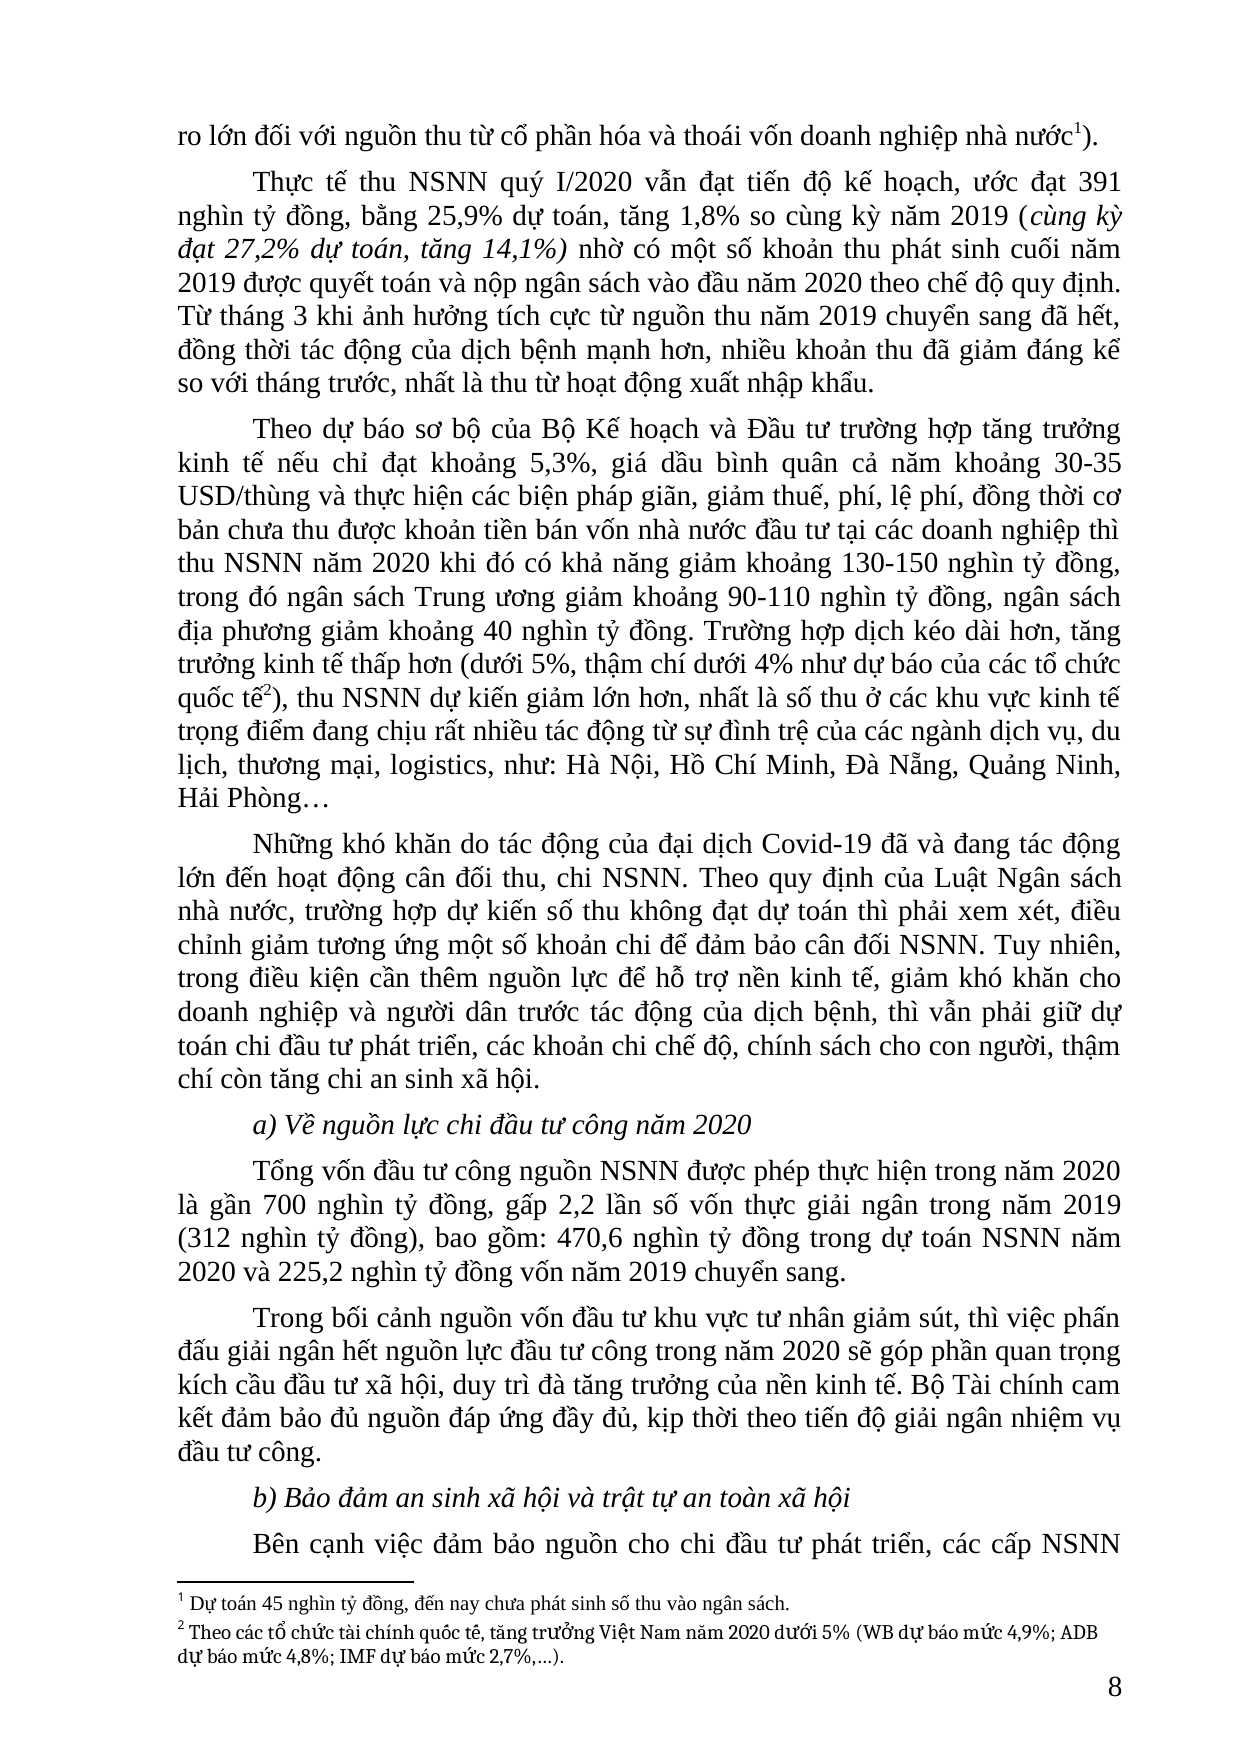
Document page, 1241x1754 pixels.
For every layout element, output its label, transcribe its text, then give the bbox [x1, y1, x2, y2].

text a) Về nguồn lực chi đầu tư công năm 2020 [177, 1107, 1122, 1141]
text Thực tế thu NSNN quý I/2020 vẫn đạt tiến độ kế hoạch, ước đạt 391 nghìn tỷ đồng, bằng 25,9% dự toán, tăng 1,8% so cùng kỳ năm 2019 (cùng kỳ đạt 27,2% dự toán, tăng 14,1%) nhờ có một số khoản thu phát sinh cuối năm 2019 được quyết toán và nộp ngân sách vào đầu năm 2020 theo chế độ quy định. Từ tháng 3 khi ảnh hưởng tích cực từ nguồn thu năm 2019 chuyển sang đã hết, đồng thời tác động của dịch bệnh mạnh hơn, nhiều khoản thu đã giảm đáng kể so với tháng trước, nhất là thu từ hoạt động xuất nhập khẩu. [177, 164, 1122, 399]
text Trong bối cảnh nguồn vốn đầu tư khu vực tư nhân giảm sút, thì việc phấn đấu giải ngân hết nguồn lực đầu tư công trong năm 2020 sẽ góp phần quan trọng kích cầu đầu tư xã hội, duy trì đà tăng trưởng của nền kinh tế. Bộ Tài chính cam kết đảm bảo đủ nguồn đáp ứng đầy đủ, kịp thời theo tiến độ giải ngân nhiệm vụ đầu tư công. [177, 1300, 1122, 1468]
text b) Bảo đảm an sinh xã hội và trật tự an toàn xã hội [177, 1480, 1122, 1514]
text Theo dự báo sơ bộ của Bộ Kế hoạch và Đầu tư trường hợp tăng trưởng kinh tế nếu chỉ đạt khoảng 5,3%, giá dầu bình quân cả năm khoảng 30-35 USD/thùng và thực hiện các biện pháp giãn, giảm thuế, phí, lệ phí, đồng thời cơ bản chưa thu được khoản tiền bán vốn nhà nước đầu tư tại các doanh nghiệp thì thu NSNN năm 2020 khi đó có khả năng giảm khoảng 130-150 nghìn tỷ đồng, trong đó ngân sách Trung ương giảm khoảng 90-110 nghìn tỷ đồng, ngân sách địa phương giảm khoảng 40 nghìn tỷ đồng. Trường hợp dịch kéo dài hơn, tăng trưởng kinh tế thấp hơn (dưới 5%, thậm chí dưới 4% như dự báo của các tổ chức quốc tế), thu NSNN dự kiến giảm lớn hơn, nhất là số thu ở các khu vực kinh tế trọng điểm đang chịu rất nhiều tác động từ sự đình trệ của các ngành dịch vụ, du lịch, thương mại, logistics, như: Hà Nội, Hồ Chí Minh, Đà Nẵng, Quảng Ninh, Hải Phòng… [177, 411, 1122, 814]
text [177, 1526, 1122, 1560]
text Tổng vốn đầu tư công nguồn NSNN được phép thực hiện trong năm 2020 là gần 700 nghìn tỷ đồng, gấp 2,2 lần số vốn thực giải ngân trong năm 2019 (312 nghìn tỷ đồng), bao gồm: 470,6 nghìn tỷ đồng trong dự toán NSNN năm 2020 và 225,2 nghìn tỷ đồng vốn năm 2019 chuyển sang. [177, 1153, 1122, 1287]
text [177, 118, 1122, 152]
text Những khó khăn do tác động của đại dịch Covid-19 đã và đang tác động lớn đến hoạt động cân đối thu, chi NSNN. Theo quy định của Luật Ngân sách nhà nước, trường hợp dự kiến số thu không đạt dự toán thì phải xem xét, điều chỉnh giảm tương ứng một số khoản chi để đảm bảo cân đối NSNN. Tuy nhiên, trong điều kiện cần thêm nguồn lực để hỗ trợ nền kinh tế, giảm khó khăn cho doanh nghiệp và người dân trước tác động của dịch bệnh, thì vẫn phải giữ dự toán chi đầu tư phát triển, các khoản chi chế độ, chính sách cho con người, thậm chí còn tăng chi an sinh xã hội. [177, 826, 1122, 1095]
